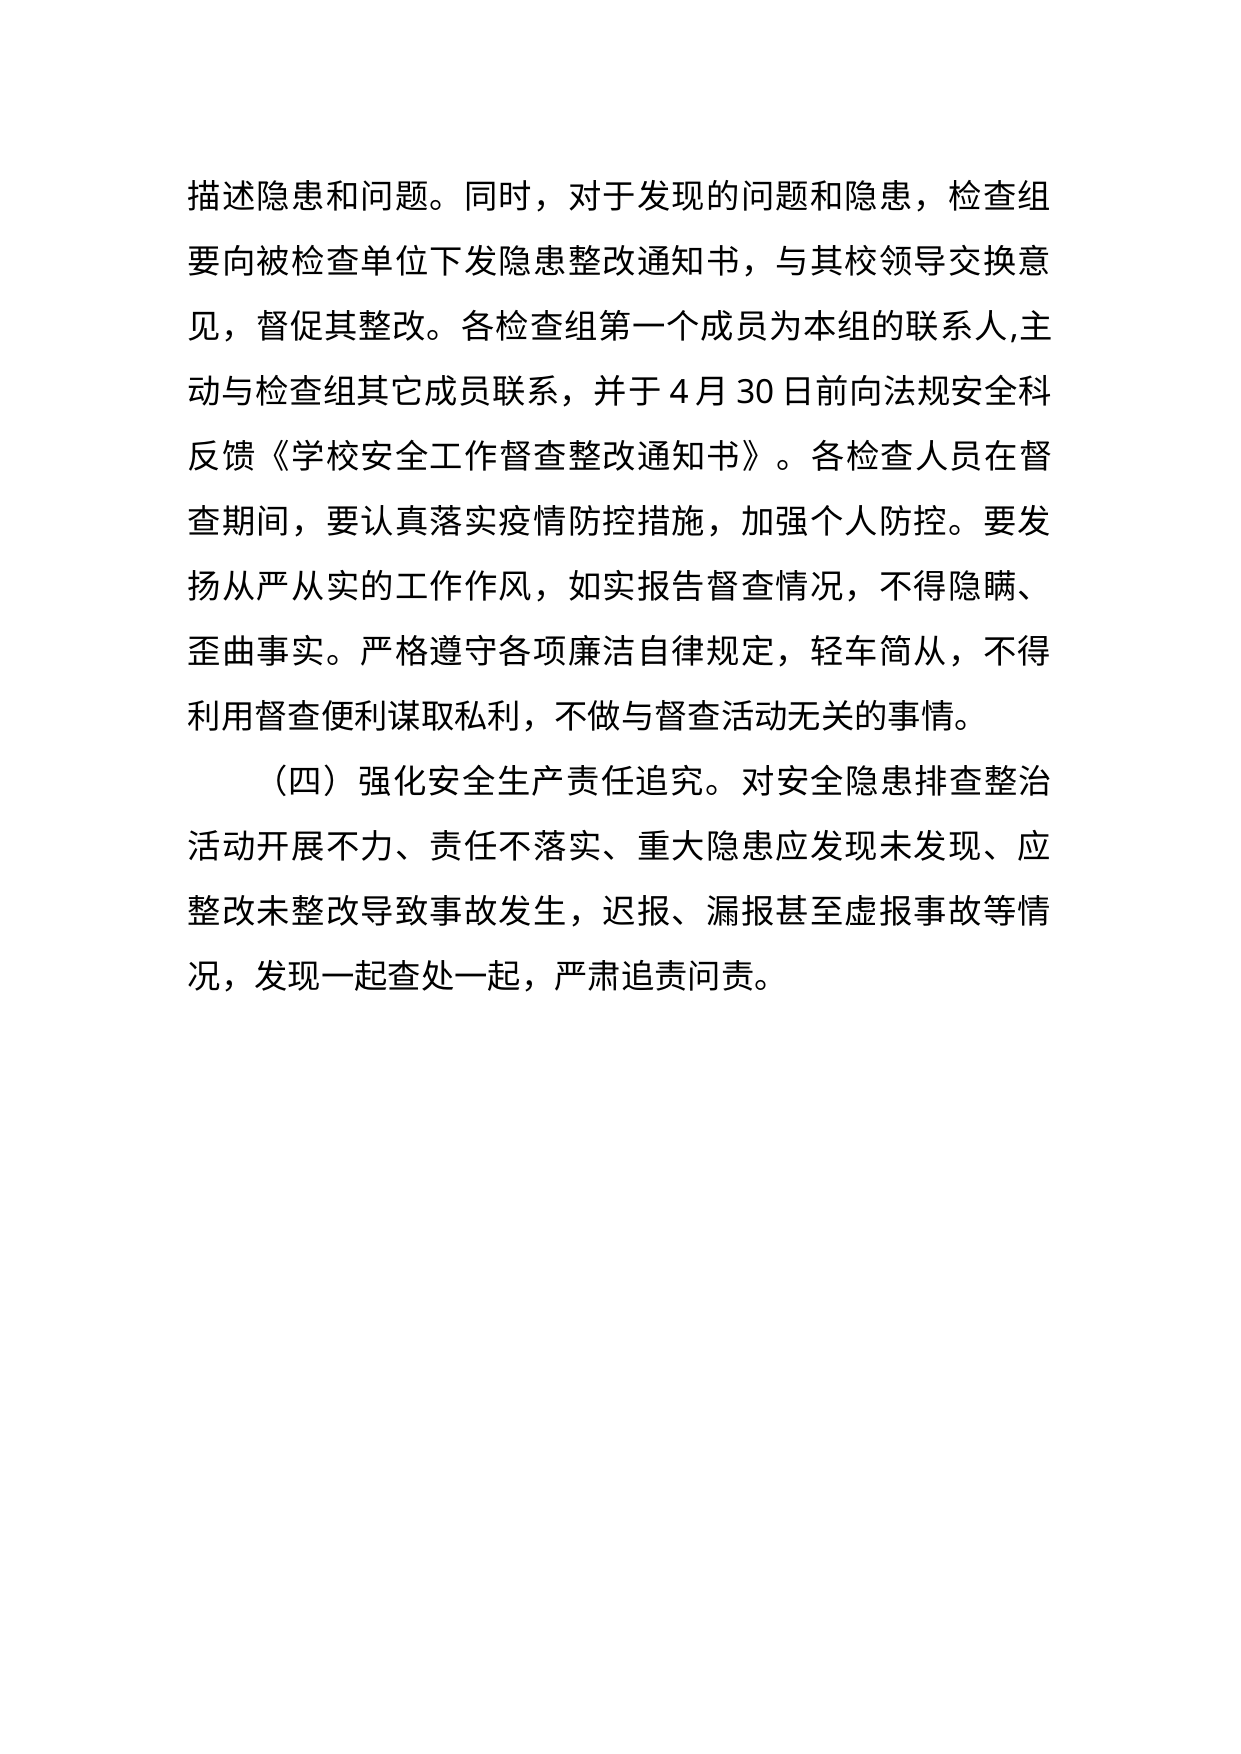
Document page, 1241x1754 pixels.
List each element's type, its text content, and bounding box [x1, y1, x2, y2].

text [187, 162, 1053, 747]
text （四）强化安全生产责任追究。对安全隐患排查整治活动开展不力、责任不落实、重大隐患应发现未发现、应整改未整改导致事故发生，迟报、漏报甚至虚报事故等情况，发现一起查处一起，严肃追责问责。 [187, 747, 1053, 1007]
